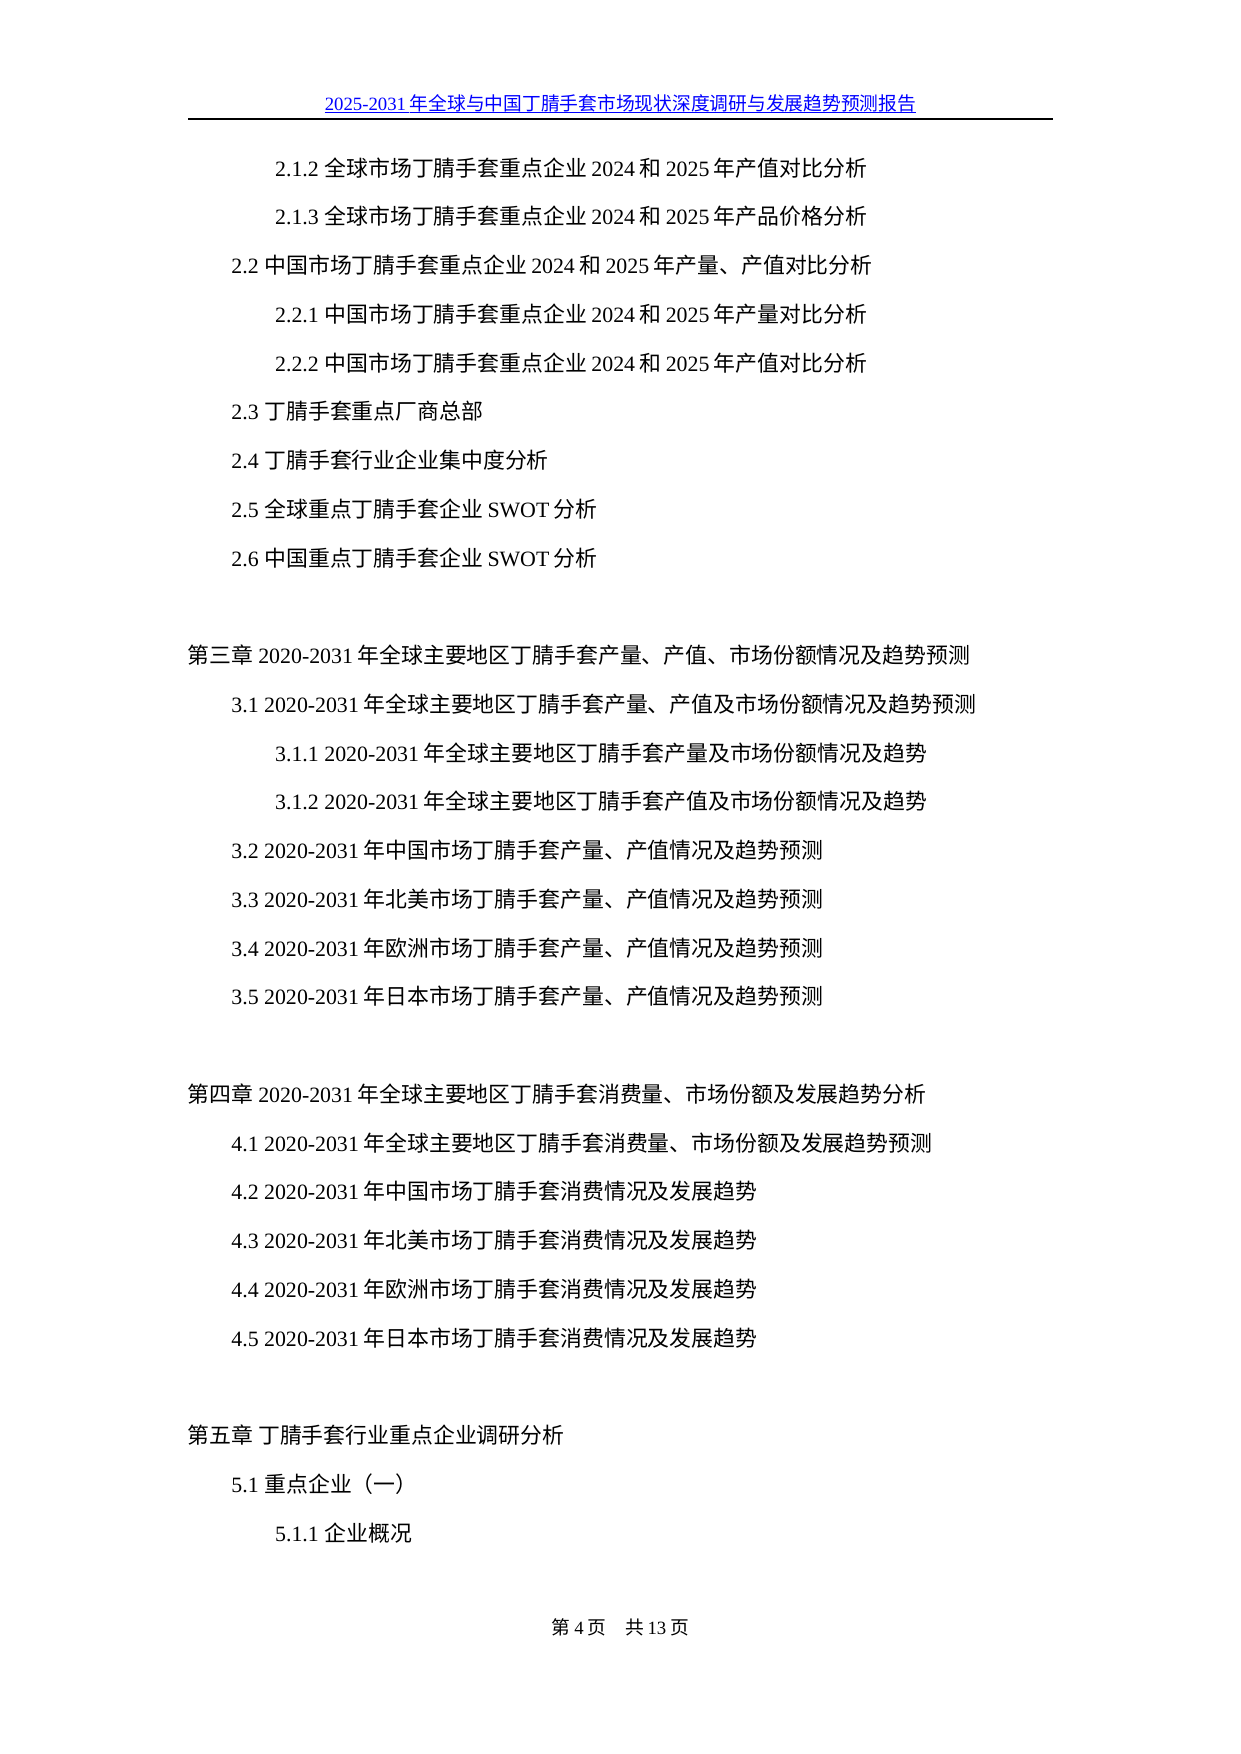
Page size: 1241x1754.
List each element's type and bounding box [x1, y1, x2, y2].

text [187, 150, 1053, 1548]
